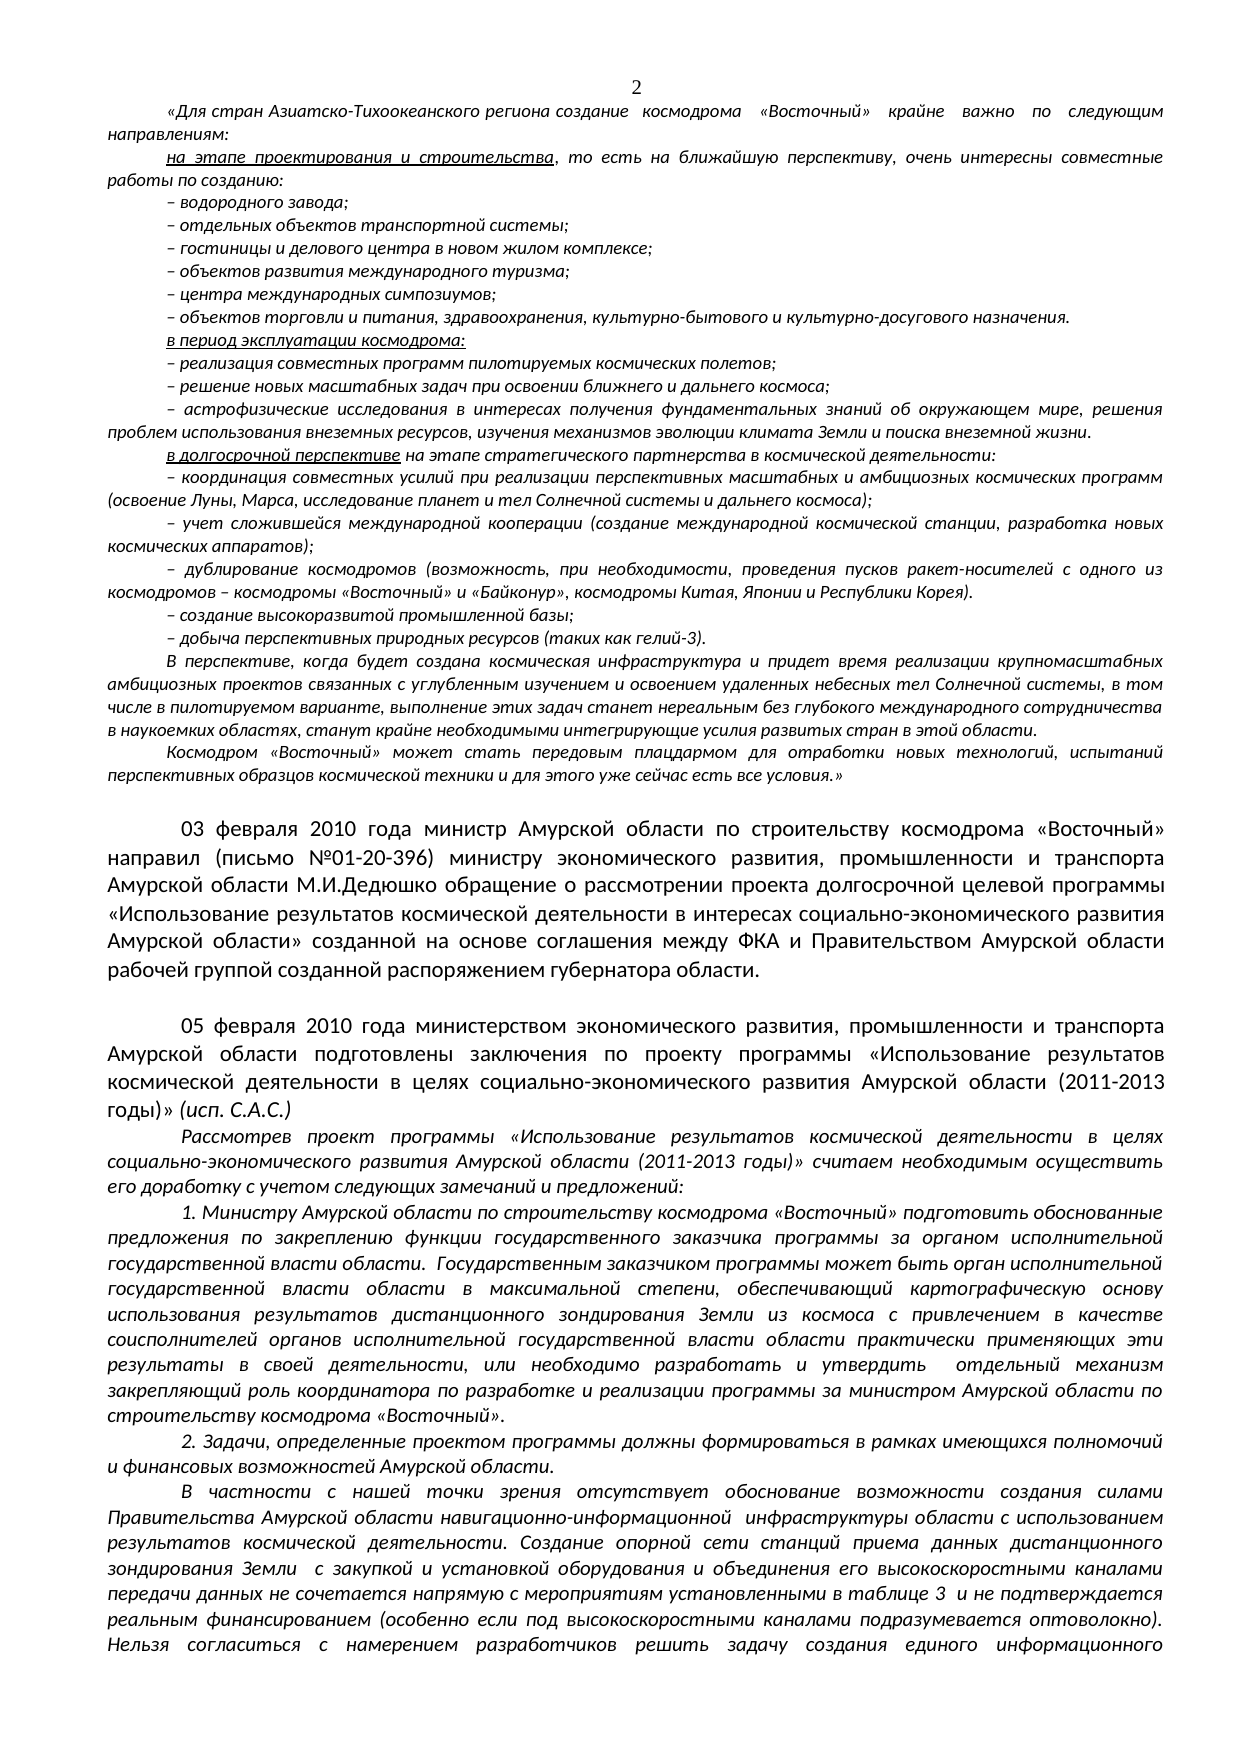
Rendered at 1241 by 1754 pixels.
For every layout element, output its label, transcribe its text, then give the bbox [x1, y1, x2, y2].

text «Для стран Азиатско-Тихоокеанского региона создание космодрома «Восточный» крайне важно по следующим направлениям: [107, 99, 1166, 145]
text Рассмотрев проект программы «Использование результатов космической деятельности в целях социально-экономического развития Амурской области (2011-2013 годы)» считаем необходимым осуществить его доработку с учетом следующих замечаний и предложений: [107, 1123, 1166, 1199]
text – объектов торговли и питания, здравоохранения, культурно-бытового и культурно-досугового назначения. [107, 305, 1166, 328]
text 1. Министру Амурской области по строительству космодрома «Восточный» подготовить обоснованные предложения по закреплению функции государственного заказчика программы за органом исполнительной государственной власти области. Государственным заказчиком программы может быть орган исполнительной государственной власти области в максимальной степени, обеспечивающий картографическую основу использования результатов дистанционного зондирования Земли из космоса с привлечением в качестве соисполнителей органов исполнительной государственной власти области практически применяющих эти результаты в своей деятельности, или необходимо разработать и утвердить отдельный механизм закрепляющий роль координатора по разработке и реализации программы за министром Амурской области по строительству космодрома «Восточный». [107, 1199, 1166, 1428]
text – объектов развития международного туризма; [107, 259, 1166, 282]
text на этапе проектирования и строительства, то есть на ближайшую перспективу, очень интересны совместные работы по созданию: [107, 145, 1166, 191]
text 2. Задачи, определенные проектом программы должны формироваться в рамках имеющихся полномочий и финансовых возможностей Амурской области. [107, 1428, 1166, 1479]
text – центра международных симпозиумов; [107, 282, 1166, 305]
text – гостиницы и делового центра в новом жилом комплексе; [107, 237, 1166, 259]
text в долгосрочной перспективе на этапе стратегического партнерства в космической деятельности: [107, 443, 1166, 466]
text – добыча перспективных природных ресурсов (таких как гелий-3). [107, 626, 1166, 649]
text – астрофизические исследования в интересах получения фундаментальных знаний об окружающем мире, решения проблем использования внеземных ресурсов, изучения механизмов эволюции климата Земли и поиска внеземной жизни. [107, 397, 1166, 443]
text – дублирование космодромов (возможность, при необходимости, проведения пусков ракет-носителей с одного из космодромов – космодромы «Восточный» и «Байконур», космодромы Китая, Японии и Республики Корея). [107, 557, 1166, 603]
text – учет сложившейся международной кооперации (создание международной космической станции, разработка новых космических аппаратов); [107, 512, 1166, 557]
text – водородного завода; [107, 191, 1166, 214]
text – реализация совместных программ пилотируемых космических полетов; [107, 351, 1166, 374]
text – решение новых масштабных задач при освоении ближнего и дальнего космоса; [107, 374, 1166, 397]
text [107, 1479, 1166, 1657]
text 05 февраля 2010 года министерством экономического развития, промышленности и транспорта Амурской области подготовлены заключения по проекту программы «Использование результатов космической деятельности в целях социально-экономического развития Амурской области (2011-2013 годы)» (исп. С.А.С.) [107, 1011, 1166, 1123]
text – отдельных объектов транспортной системы; [107, 214, 1166, 237]
text – координация совместных усилий при реализации перспективных масштабных и амбициозных космических программ (освоение Луны, Марса, исследование планет и тел Солнечной системы и дальнего космоса); [107, 466, 1166, 512]
text 03 февраля 2010 года министр Амурской области по строительству космодрома «Восточный» направил (письмо №01-20-396) министру экономического развития, промышленности и транспорта Амурской области М.И.Дедюшко обращение о рассмотрении проекта долгосрочной целевой программы «Использование результатов космической деятельности в интересах социально-экономического развития Амурской области» созданной на основе соглашения между ФКА и Правительством Амурской области рабочей группой созданной распоряжением губернатора области. [107, 814, 1166, 983]
text Космодром «Восточный» может стать передовым плацдармом для отработки новых технологий, испытаний перспективных образцов космической техники и для этого уже сейчас есть все условия.» [107, 741, 1166, 787]
text – создание высокоразвитой промышленной базы; [107, 603, 1166, 626]
text в период эксплуатации космодрома: [107, 328, 1166, 351]
text В перспективе, когда будет создана космическая инфраструктура и придет время реализации крупномасштабных амбициозных проектов связанных с углубленным изучением и освоением удаленных небесных тел Солнечной системы, в том числе в пилотируемом варианте, выполнение этих задач станет нереальным без глубокого международного сотрудничества в наукоемких областях, станут крайне необходимыми интегрирующие усилия развитых стран в этой области. [107, 649, 1166, 741]
